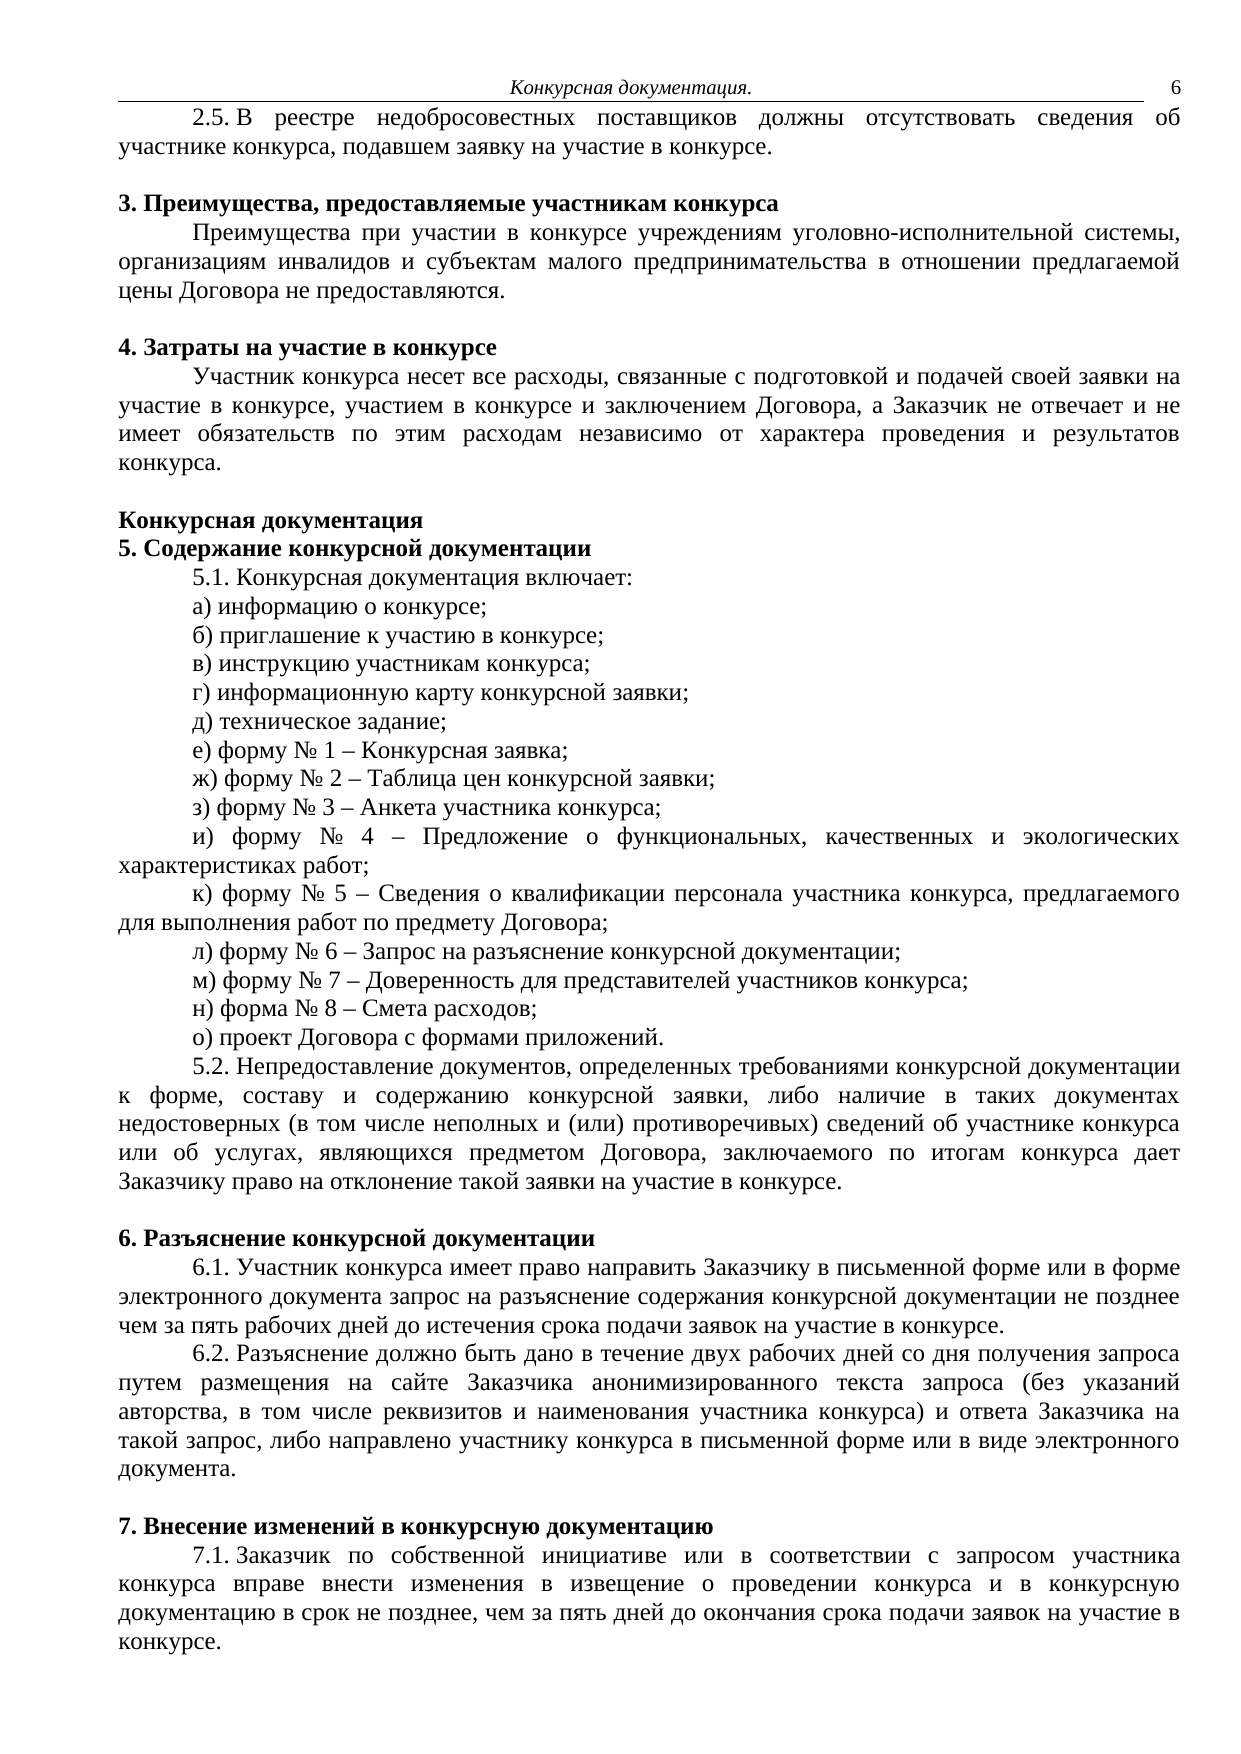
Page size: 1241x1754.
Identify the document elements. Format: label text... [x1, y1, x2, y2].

text 6.1. Участник конкурса имеет право направить Заказчику в письменной форме или в форме электронного документа запрос на разъяснение содержания конкурсной документации не позднее чем за пять рабочих дней до истечения срока подачи заявок на участие в конкурсе. [118, 1252, 1181, 1338]
text Конкурсная документация [118, 505, 1181, 533]
text ж) форму № 2 – Таблица цен конкурсной заявки; [118, 763, 1181, 792]
text и) форму № 4 – Предложение о функциональных, качественных и экологических характеристиках работ; [118, 821, 1181, 878]
text к) форму № 5 – Сведения о квалификации персонала участника конкурса, предлагаемого для выполнения работ по предмету Договора; [118, 878, 1181, 936]
text 7. Внесение изменений в конкурсную документацию [118, 1511, 1181, 1540]
text 6.2. Разъяснение должно быть дано в течение двух рабочих дней со дня получения запроса путем размещения на сайте Заказчика анонимизированного текста запроса (без указаний авторства, в том числе реквизитов и наименования участника конкурса) и ответа Заказчика на такой запрос, либо направлено участнику конкурса в письменной форме или в виде электронного документа. [118, 1338, 1181, 1482]
text л) форму № 6 – Запрос на разъяснение конкурсной документации; [118, 936, 1181, 965]
text д) техническое задание; [118, 706, 1181, 735]
text Участник конкурса несет все расходы, связанные с подготовкой и подачей своей заявки на участие в конкурсе, участием в конкурсе и заключением Договора, а Заказчик не отвечает и не имеет обязательств по этим расходам независимо от характера проведения и результатов конкурса. [118, 361, 1181, 476]
text м) форму № 7 – Доверенность для представителей участников конкурса; [118, 965, 1181, 993]
text е) форму № 1 – Конкурсная заявка; [118, 735, 1181, 763]
text в) инструкцию участникам конкурса; [118, 648, 1181, 677]
text 6. Разъяснение конкурсной документации [118, 1223, 1181, 1252]
text г) информационную карту конкурсной заявки; [118, 677, 1181, 706]
text 5.1. Конкурсная документация включает: [118, 562, 1181, 591]
text н) форма № 8 – Смета расходов; [118, 993, 1181, 1022]
text 2.5. В реестре недобросовестных поставщиков должны отсутствовать сведения об участнике конкурса, подавшем заявку на участие в конкурсе. [118, 102, 1181, 160]
text 7.1. Заказчик по собственной инициативе или в соответствии с запросом участника конкурса вправе внести изменения в извещение о проведении конкурса и в конкурсную документацию в срок не позднее, чем за пять дней до окончания срока подачи заявок на участие в конкурсе. [118, 1540, 1181, 1655]
text 5.2. Непредоставление документов, определенных требованиями конкурсной документации к форме, составу и содержанию конкурсной заявки, либо наличие в таких документах недостоверных (в том числе неполных и (или) противоречивых) сведений об участнике конкурса или об услугах, являющихся предметом Договора, заключаемого по итогам конкурса дает Заказчику право на отклонение такой заявки на участие в конкурсе. [118, 1051, 1181, 1195]
text з) форму № 3 – Анкета участника конкурса; [118, 792, 1181, 821]
text Преимущества при участии в конкурсе учреждениям уголовно-исполнительной системы, организациям инвалидов и субъектам малого предпринимательства в отношении предлагаемой цены Договора не предоставляются. [118, 217, 1181, 303]
text 5. Содержание конкурсной документации [118, 533, 1181, 562]
text 4. Затраты на участие в конкурсе [118, 332, 1181, 361]
text а) информацию о конкурсе; [118, 591, 1181, 620]
text б) приглашение к участию в конкурсе; [118, 620, 1181, 648]
text 3. Преимущества, предоставляемые участникам конкурса [118, 188, 1181, 217]
text о) проект Договора с формами приложений. [118, 1022, 1181, 1051]
